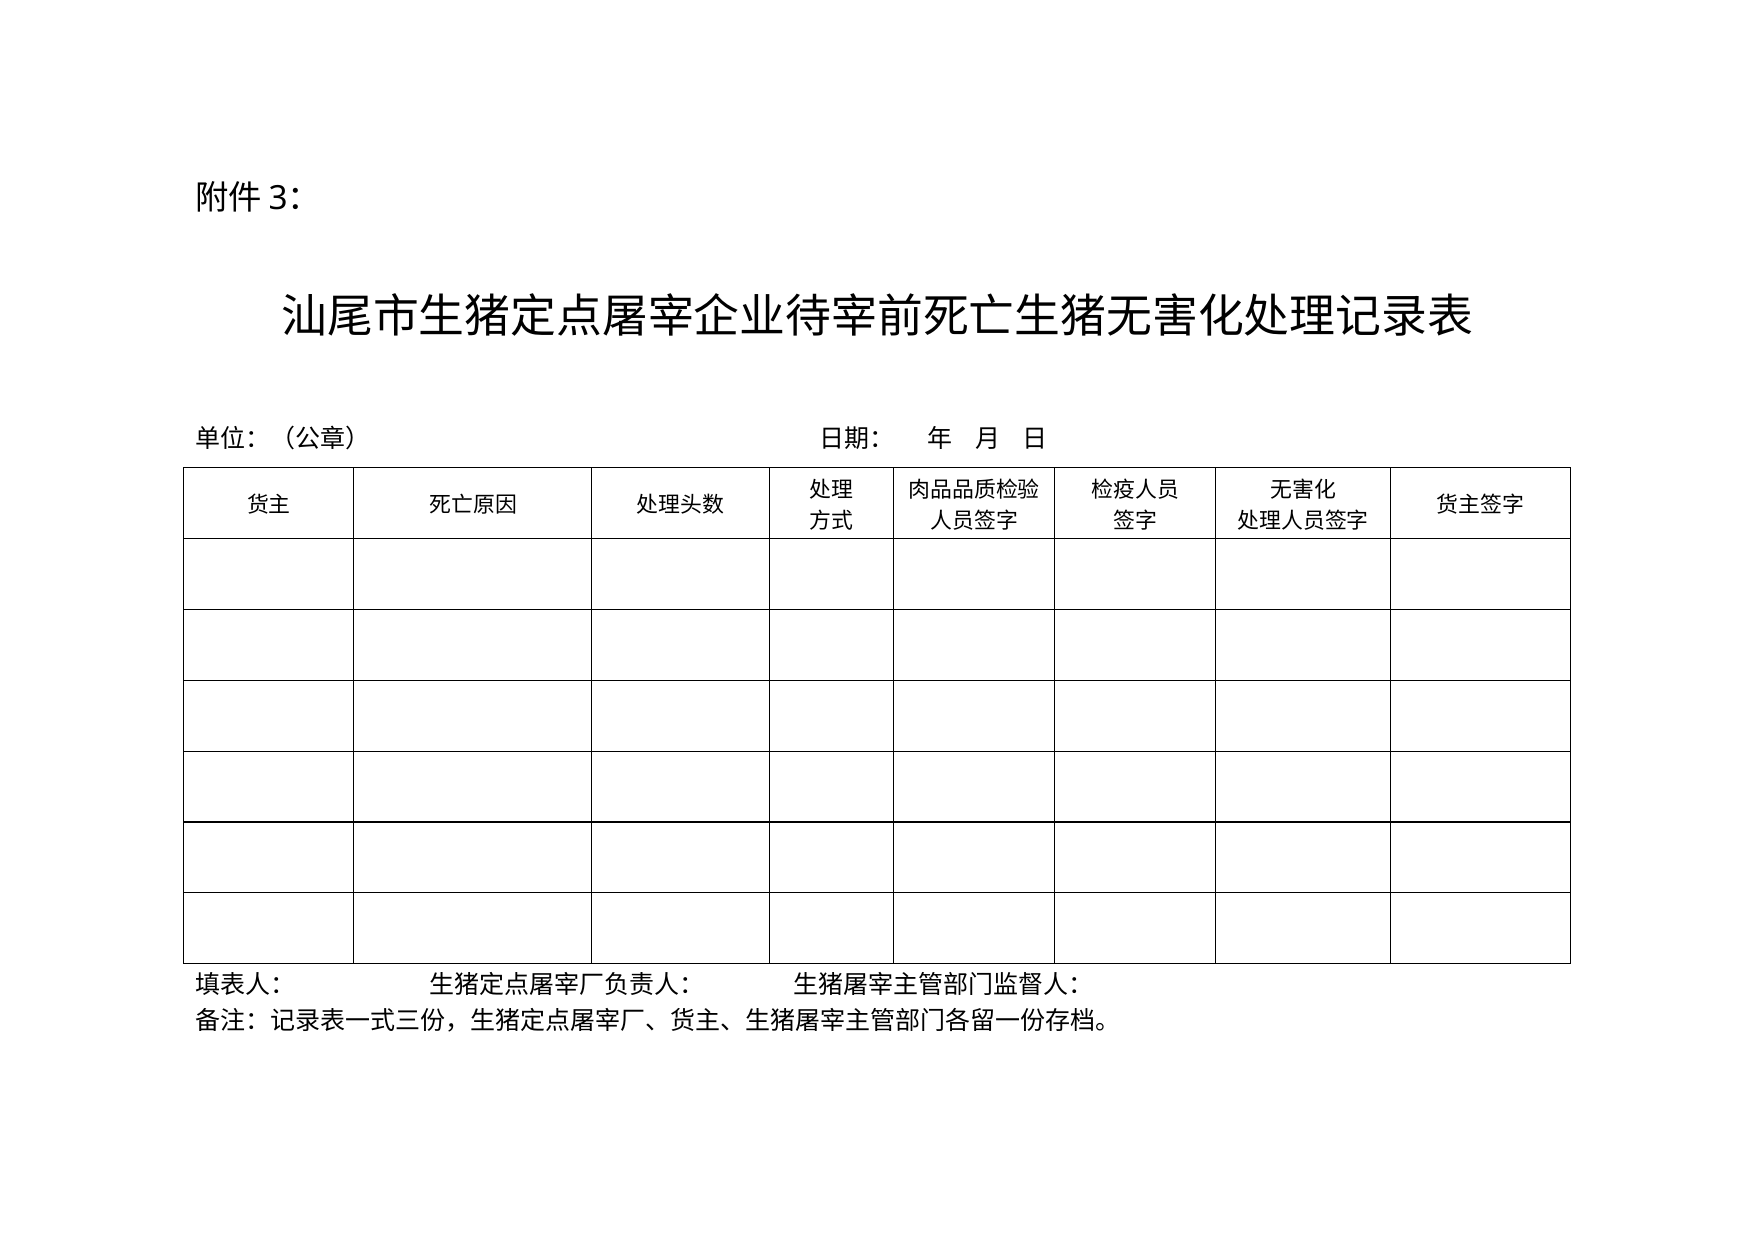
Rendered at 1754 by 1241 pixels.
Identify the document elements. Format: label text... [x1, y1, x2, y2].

table_cell [354, 823, 591, 892]
table_cell [592, 893, 769, 963]
table_header 肉品品质检验人员签字 [894, 468, 1054, 538]
table_cell [354, 752, 591, 821]
table_cell [894, 681, 1054, 751]
text 单位：（公章） 日期： 年 月 日 [195, 406, 1559, 467]
table_cell [894, 610, 1054, 680]
table_cell [1055, 752, 1215, 821]
table_cell [1216, 893, 1390, 963]
table_cell [592, 610, 769, 680]
table_cell [770, 610, 893, 680]
table_cell [184, 539, 353, 609]
table_cell [1055, 893, 1215, 963]
table_cell [894, 823, 1054, 892]
table_cell [592, 681, 769, 751]
table_cell [1216, 610, 1390, 680]
table_cell [1391, 752, 1570, 821]
table_header 死亡原因 [354, 468, 591, 538]
table_cell [1391, 823, 1570, 892]
table_cell [354, 539, 591, 609]
table_cell [354, 893, 591, 963]
table_cell [894, 752, 1054, 821]
table_cell [894, 893, 1054, 963]
table_cell [354, 610, 591, 680]
table_cell [770, 823, 893, 892]
table_cell [592, 539, 769, 609]
table_header 货主签字 [1391, 468, 1570, 538]
table_cell [1216, 681, 1390, 751]
table_cell [894, 539, 1054, 609]
text 附件3： [195, 160, 1559, 221]
table_cell [184, 681, 353, 751]
table_header 货主 [184, 468, 353, 538]
table_cell [592, 823, 769, 892]
table_cell [1391, 893, 1570, 963]
table_cell [184, 610, 353, 680]
table_cell [1055, 539, 1215, 609]
table_header 无害化 处理人员签字 [1216, 468, 1390, 538]
table_cell [354, 681, 591, 751]
table_cell [1391, 610, 1570, 680]
text 汕尾市生猪定点屠宰企业待宰前死亡生猪无害化处理记录表 [195, 283, 1559, 344]
table_cell [1216, 823, 1390, 892]
table_header 处理 方式 [770, 468, 893, 538]
table_cell [770, 752, 893, 821]
text 填表人： 生猪定点屠宰厂负责人： 生猪屠宰主管部门监督人： [195, 964, 1559, 1000]
table_cell [1055, 681, 1215, 751]
table_cell [1391, 539, 1570, 609]
table_cell [770, 681, 893, 751]
table_cell [184, 823, 353, 892]
text 备注：记录表一式三份，生猪定点屠宰厂、货主、生猪屠宰主管部门各留一份存档。 [195, 1000, 1559, 1037]
table_cell [770, 539, 893, 609]
table_cell [1216, 752, 1390, 821]
table_cell [592, 752, 769, 821]
table_cell [770, 893, 893, 963]
table_cell [184, 893, 353, 963]
table_cell [1055, 823, 1215, 892]
table_cell [184, 752, 353, 821]
table_cell [1055, 610, 1215, 680]
table_header 检疫人员 签字 [1055, 468, 1215, 538]
table_cell [1216, 539, 1390, 609]
table_cell [1391, 681, 1570, 751]
table_header 处理头数 [592, 468, 769, 538]
